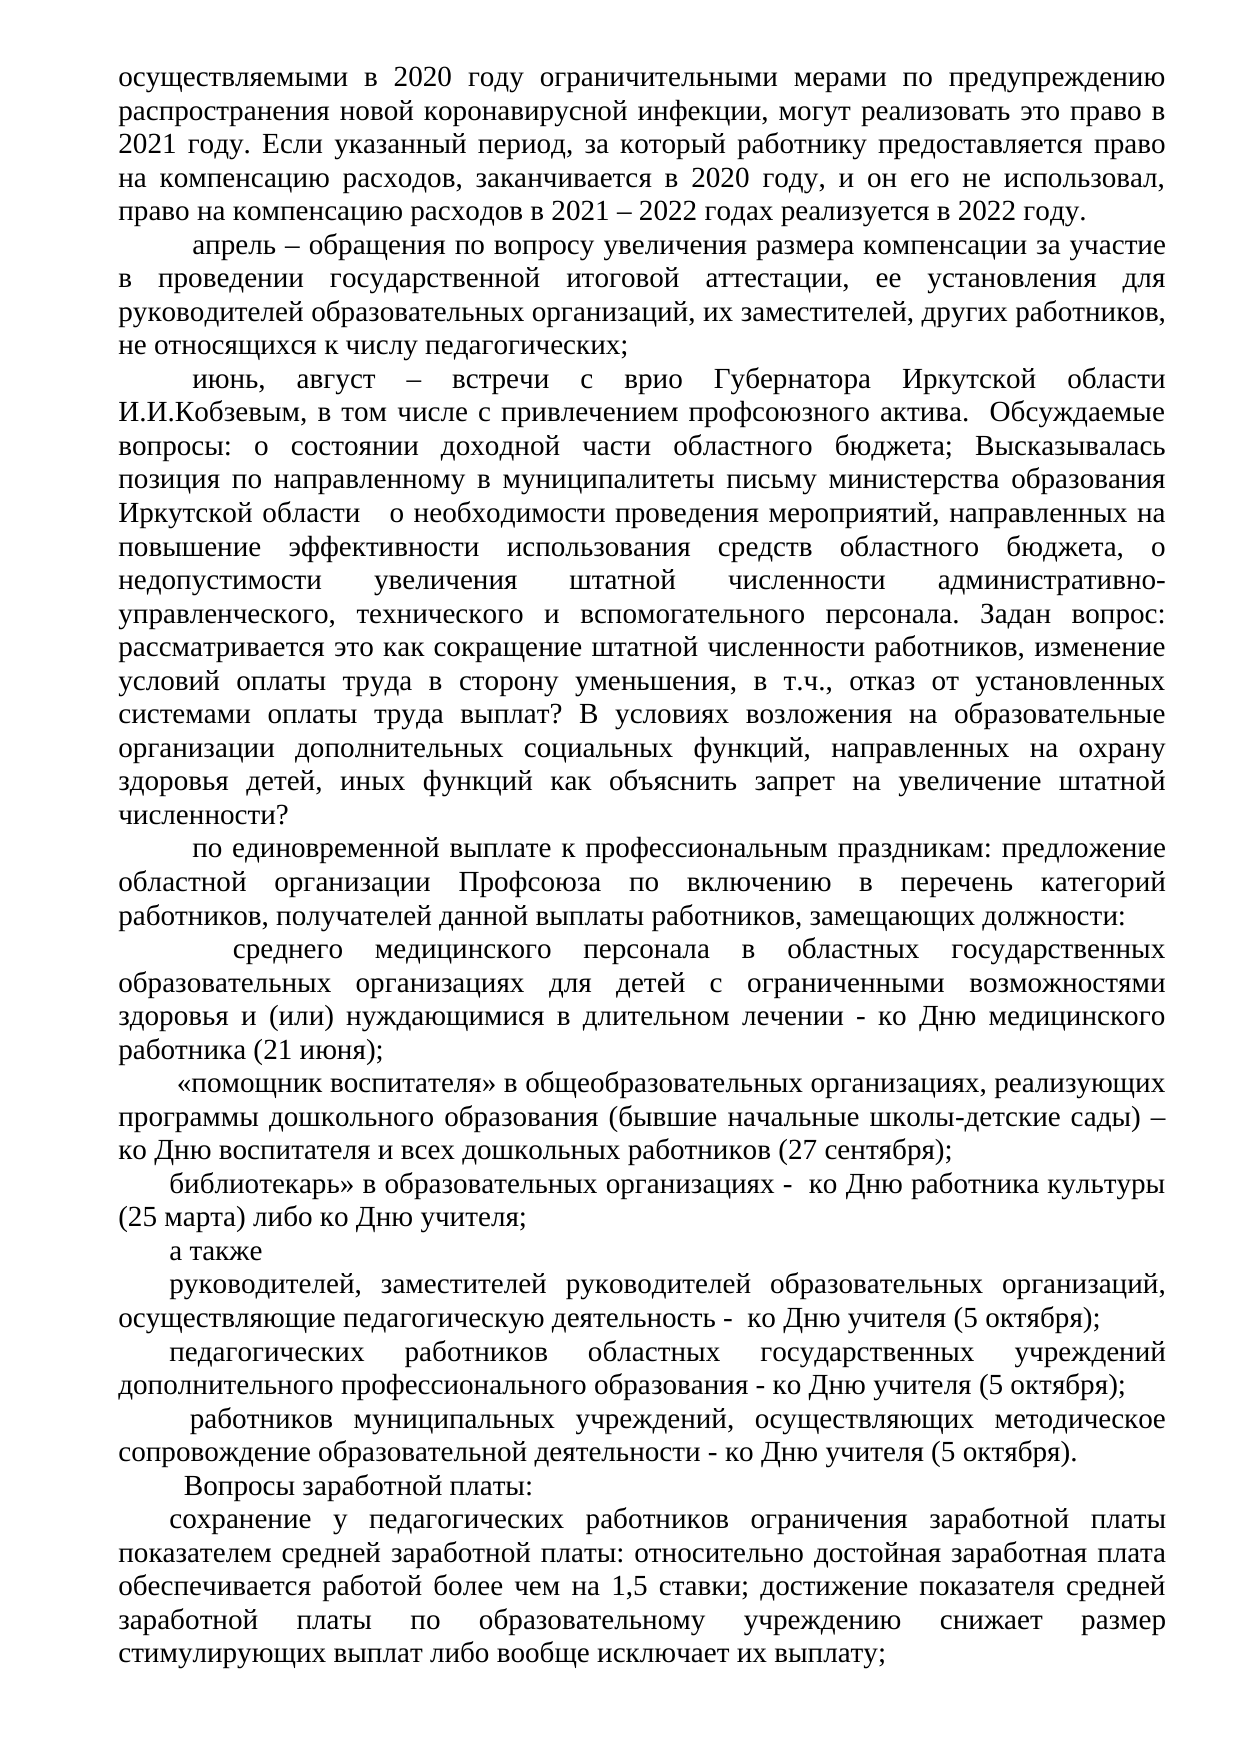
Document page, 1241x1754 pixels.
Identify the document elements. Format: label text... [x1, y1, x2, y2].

list руководителей, заместителей руководителей образовательных организаций, осуществляющие педагогическую деятельность - ко Дню учителя (5 октября); [118, 1267, 1167, 1334]
list педагогических работников областных государственных учреждений дополнительного профессионального образования - ко Дню учителя (5 октября); [118, 1334, 1167, 1401]
list апрель – обращения по вопросу увеличения размера компенсации за участие в проведении государственной итоговой аттестации, ее установления для руководителей образовательных организаций, их заместителей, других работников, не относящихся к числу педагогических; [118, 227, 1167, 361]
list библиотекарь» в образовательных организациях - ко Дню работника культуры (25 марта) либо ко Дню учителя; [118, 1166, 1167, 1233]
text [118, 59, 1167, 227]
list работников муниципальных учреждений, осуществляющих методическое сопровождение образовательной деятельности - ко Дню учителя (5 октября). [118, 1401, 1167, 1468]
text Вопросы заработной платы: [118, 1468, 1167, 1501]
list июнь, август – встречи с врио Губернатора Иркутской области И.И.Кобзевым, в том числе с привлечением профсоюзного актива. Обсуждаемые вопросы: о состоянии доходной части областного бюджета; Высказывалась позиция по направленному в муниципалитеты письму министерства образования Иркутской области о необходимости проведения мероприятий, направленных на повышение эффективности использования средств областного бюджета, о недопустимости увеличения штатной численности административно-управленческого, технического и вспомогательного персонала. Задан вопрос: рассматривается это как сокращение штатной численности работников, изменение условий оплаты труда в сторону уменьшения, в т.ч., отказ от установленных системами оплаты труда выплат? В условиях возложения на образовательные организации дополнительных социальных функций, направленных на охрану здоровья детей, иных функций как объяснить запрет на увеличение штатной численности? [118, 361, 1167, 831]
list по единовременной выплате к профессиональным праздникам: предложение областной организации Профсоюза по включению в перечень категорий работников, получателей данной выплаты работников, замещающих должности: [118, 831, 1167, 931]
list «помощник воспитателя» в общеобразовательных организациях, реализующих программы дошкольного образования (бывшие начальные школы-детские сады) – ко Дню воспитателя и всех дошкольных работников (27 сентября); [118, 1065, 1167, 1166]
list сохранение у педагогических работников ограничения заработной платы показателем средней заработной платы: относительно достойная заработная плата обеспечивается работой более чем на 1,5 ставки; достижение показателя средней заработной платы по образовательному учреждению снижает размер стимулирующих выплат либо вообще исключает их выплату; [118, 1501, 1167, 1669]
list а также [118, 1233, 1167, 1267]
list среднего медицинского персонала в областных государственных образовательных организациях для детей с ограниченными возможностями здоровья и (или) нуждающимися в длительном лечении - ко Дню медицинского работника (21 июня); [118, 931, 1167, 1065]
